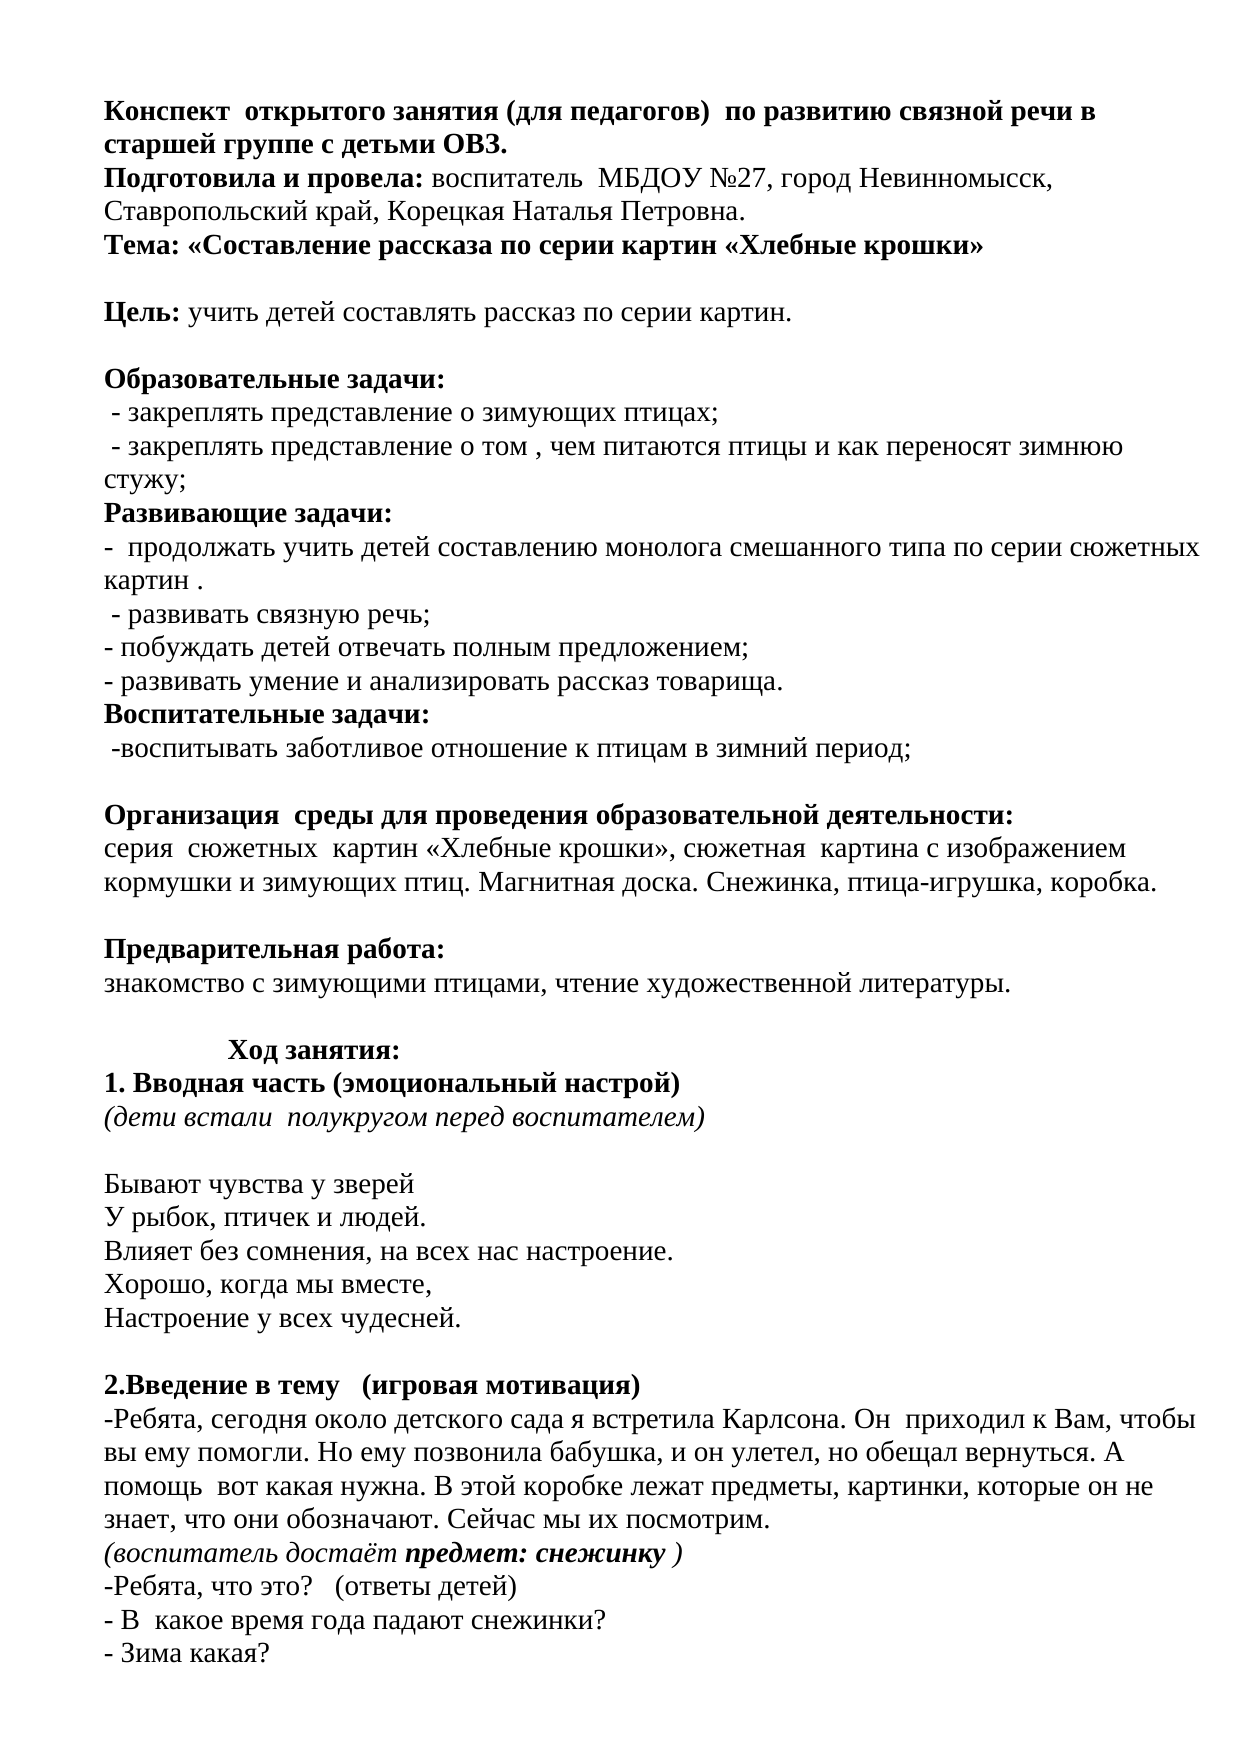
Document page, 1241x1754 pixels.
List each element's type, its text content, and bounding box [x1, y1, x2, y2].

text - Зима какая? [103, 1636, 1211, 1669]
text Подготовила и провела: воспитатель МБДОУ №27, город Невинномысск, Ставропольский край, Корецкая Наталья Петровна. [103, 160, 1211, 227]
text -Ребята, сегодня около детского сада я встретила Карлсона. Он приходил к Вам, чтобы вы ему помогли. Но ему позвонила бабушка, и он улетел, но обещал вернуться. А помощь вот какая нужна. В этой коробке лежат предметы, картинки, которые он не знает, что они обозначают. Сейчас мы их посмотрим. [103, 1401, 1211, 1535]
text - закреплять представление о том , чем питаются птицы и как переносят зимнюю стужу; [103, 428, 1211, 495]
text 1. Вводная часть (эмоциональный настрой) [103, 1065, 1211, 1099]
text - продолжать учить детей составлению монолога смешанного типа по серии сюжетных картин . [103, 529, 1211, 596]
text -Ребята, что это? (ответы детей) [103, 1568, 1211, 1602]
text - побуждать детей отвечать полным предложением; [103, 629, 1211, 663]
text Настроение у всех чудесней. [103, 1300, 1211, 1334]
text - развивать умение и анализировать рассказ товарища. [103, 663, 1211, 696]
text знакомство с зимующими птицами, чтение художественной литературы. [103, 965, 1211, 998]
text У рыбок, птичек и людей. [103, 1199, 1211, 1233]
text - закреплять представление о зимующих птицах; [103, 394, 1211, 428]
text -воспитывать заботливое отношение к птицам в зимний период; [103, 730, 1211, 763]
text Ход занятия: [103, 1032, 1211, 1065]
text Конспект открытого занятия (для педагогов) по развитию связной речи в старшей группе с детьми ОВЗ. [103, 93, 1211, 160]
text - В какое время года падают снежинки? [103, 1602, 1211, 1636]
text Цель: учить детей составлять рассказ по серии картин. [103, 294, 1211, 327]
text 2.Введение в тему (игровая мотивация) [103, 1367, 1211, 1401]
text Воспитательные задачи: [103, 696, 1211, 730]
text - развивать связную речь; [103, 596, 1211, 629]
text Образовательные задачи: [103, 361, 1211, 394]
text Бывают чувства у зверей [103, 1166, 1211, 1199]
text Организация среды для проведения образовательной деятельности: [103, 797, 1211, 831]
text Тема: «Составление рассказа по серии картин «Хлебные крошки» [103, 227, 1211, 260]
text Влияет без сомнения, на всех нас настроение. [103, 1233, 1211, 1267]
text серия сюжетных картин «Хлебные крошки», сюжетная картина с изображением кормушки и зимующих птиц. Магнитная доска. Снежинка, птица-игрушка, коробка. [103, 831, 1211, 898]
text Хорошо, когда мы вместе, [103, 1267, 1211, 1300]
text Предварительная работа: [103, 931, 1211, 965]
text (воспитатель достаёт предмет: снежинку ) [103, 1535, 1211, 1568]
text (дети встали полукругом перед воспитателем) [103, 1099, 1211, 1132]
text Развивающие задачи: [103, 495, 1211, 529]
